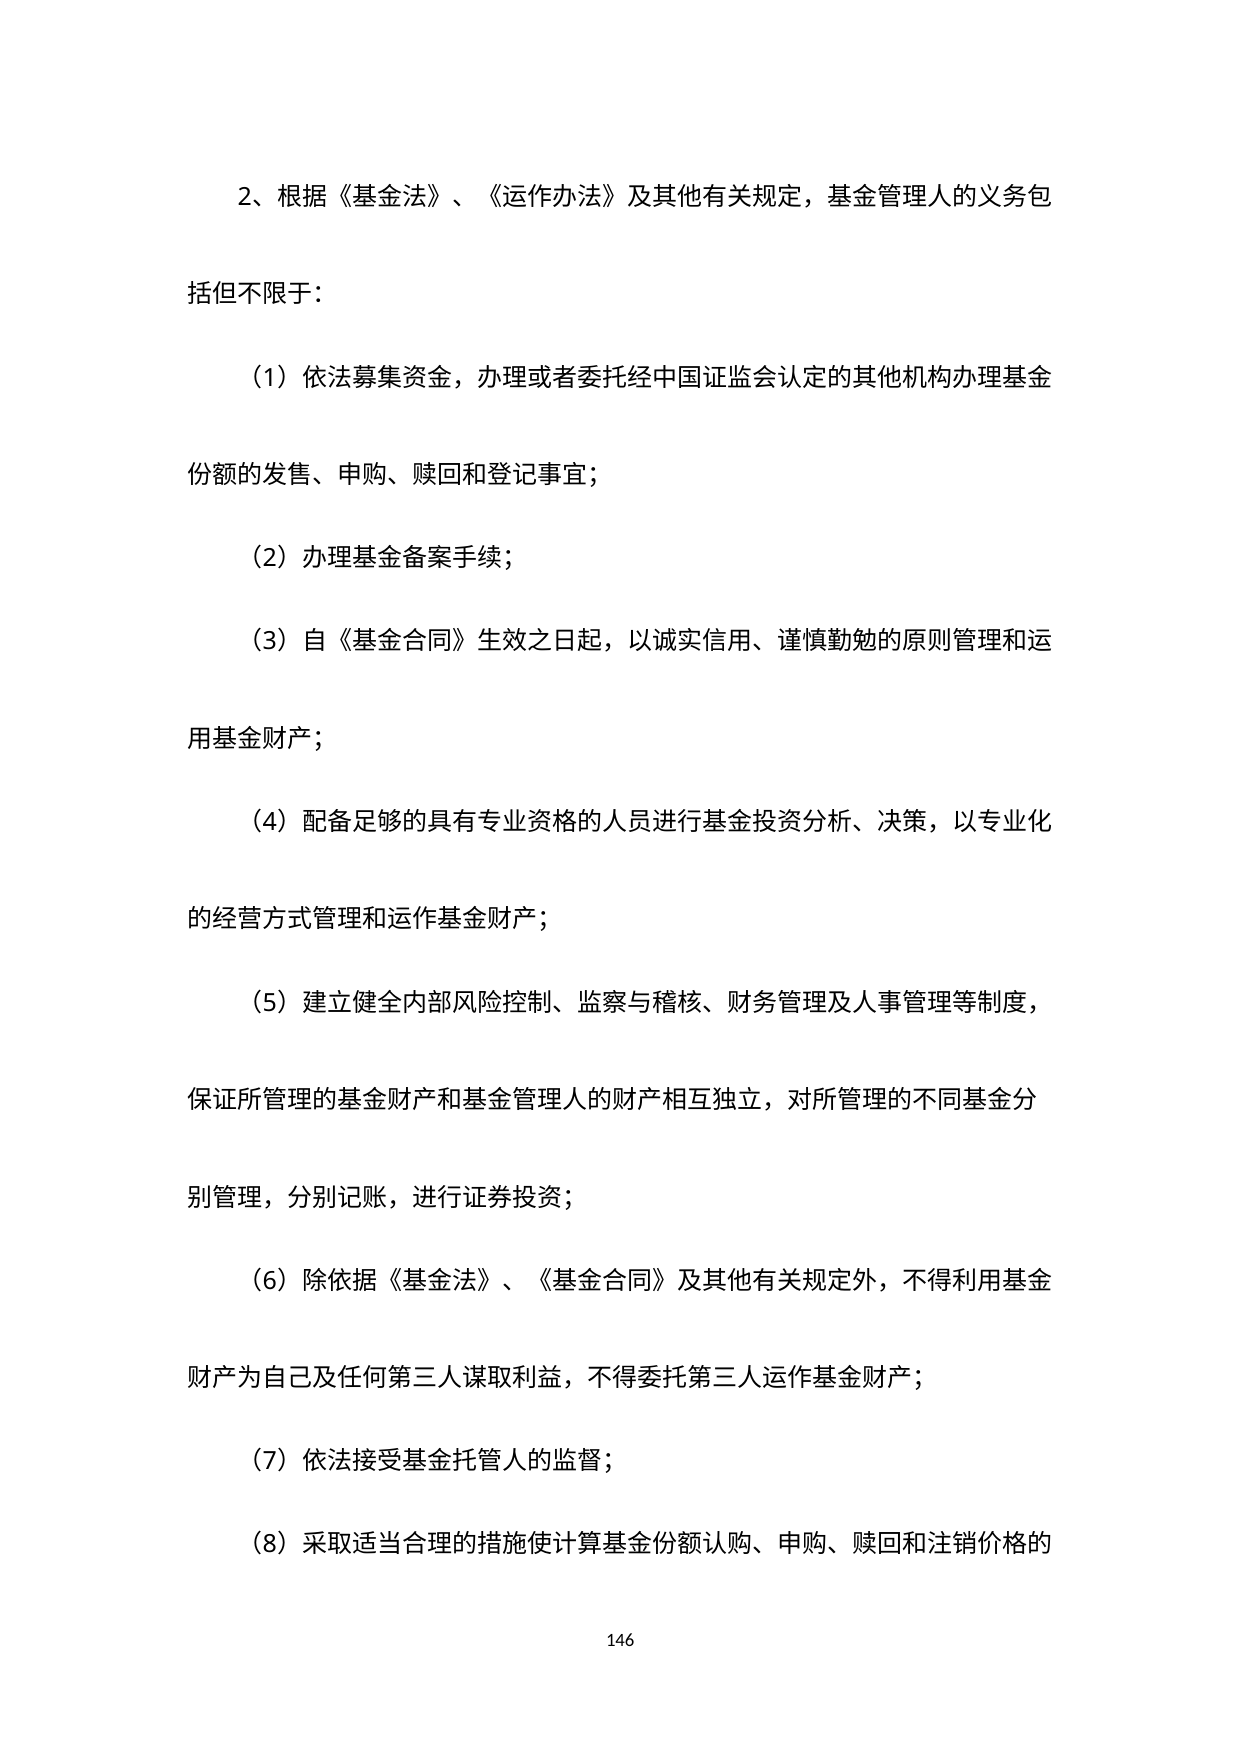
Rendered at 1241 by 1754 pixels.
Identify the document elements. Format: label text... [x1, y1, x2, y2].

text （3）自《基金合同》生效之日起，以诚实信用、谨慎勤勉的原则管理和运用基金财产； [187, 606, 1053, 769]
text （2）办理基金备案手续； [187, 523, 1053, 588]
text （7）依法接受基金托管人的监督； [187, 1426, 1053, 1491]
text （5）建立健全内部风险控制、监察与稽核、财务管理及人事管理等制度，保证所管理的基金财产和基金管理人的财产相互独立，对所管理的不同基金分别管理，分别记账，进行证券投资； [187, 968, 1053, 1228]
text 2、根据《基金法》、《运作办法》及其他有关规定，基金管理人的义务包括但不限于： [187, 162, 1053, 324]
text （6）除依据《基金法》、《基金合同》及其他有关规定外，不得利用基金财产为自己及任何第三人谋取利益，不得委托第三人运作基金财产； [187, 1246, 1053, 1408]
text （4）配备足够的具有专业资格的人员进行基金投资分析、决策，以专业化的经营方式管理和运作基金财产； [187, 787, 1053, 949]
text （1）依法募集资金，办理或者委托经中国证监会认定的其他机构办理基金份额的发售、申购、赎回和登记事宜； [187, 343, 1053, 505]
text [187, 1509, 1053, 1574]
